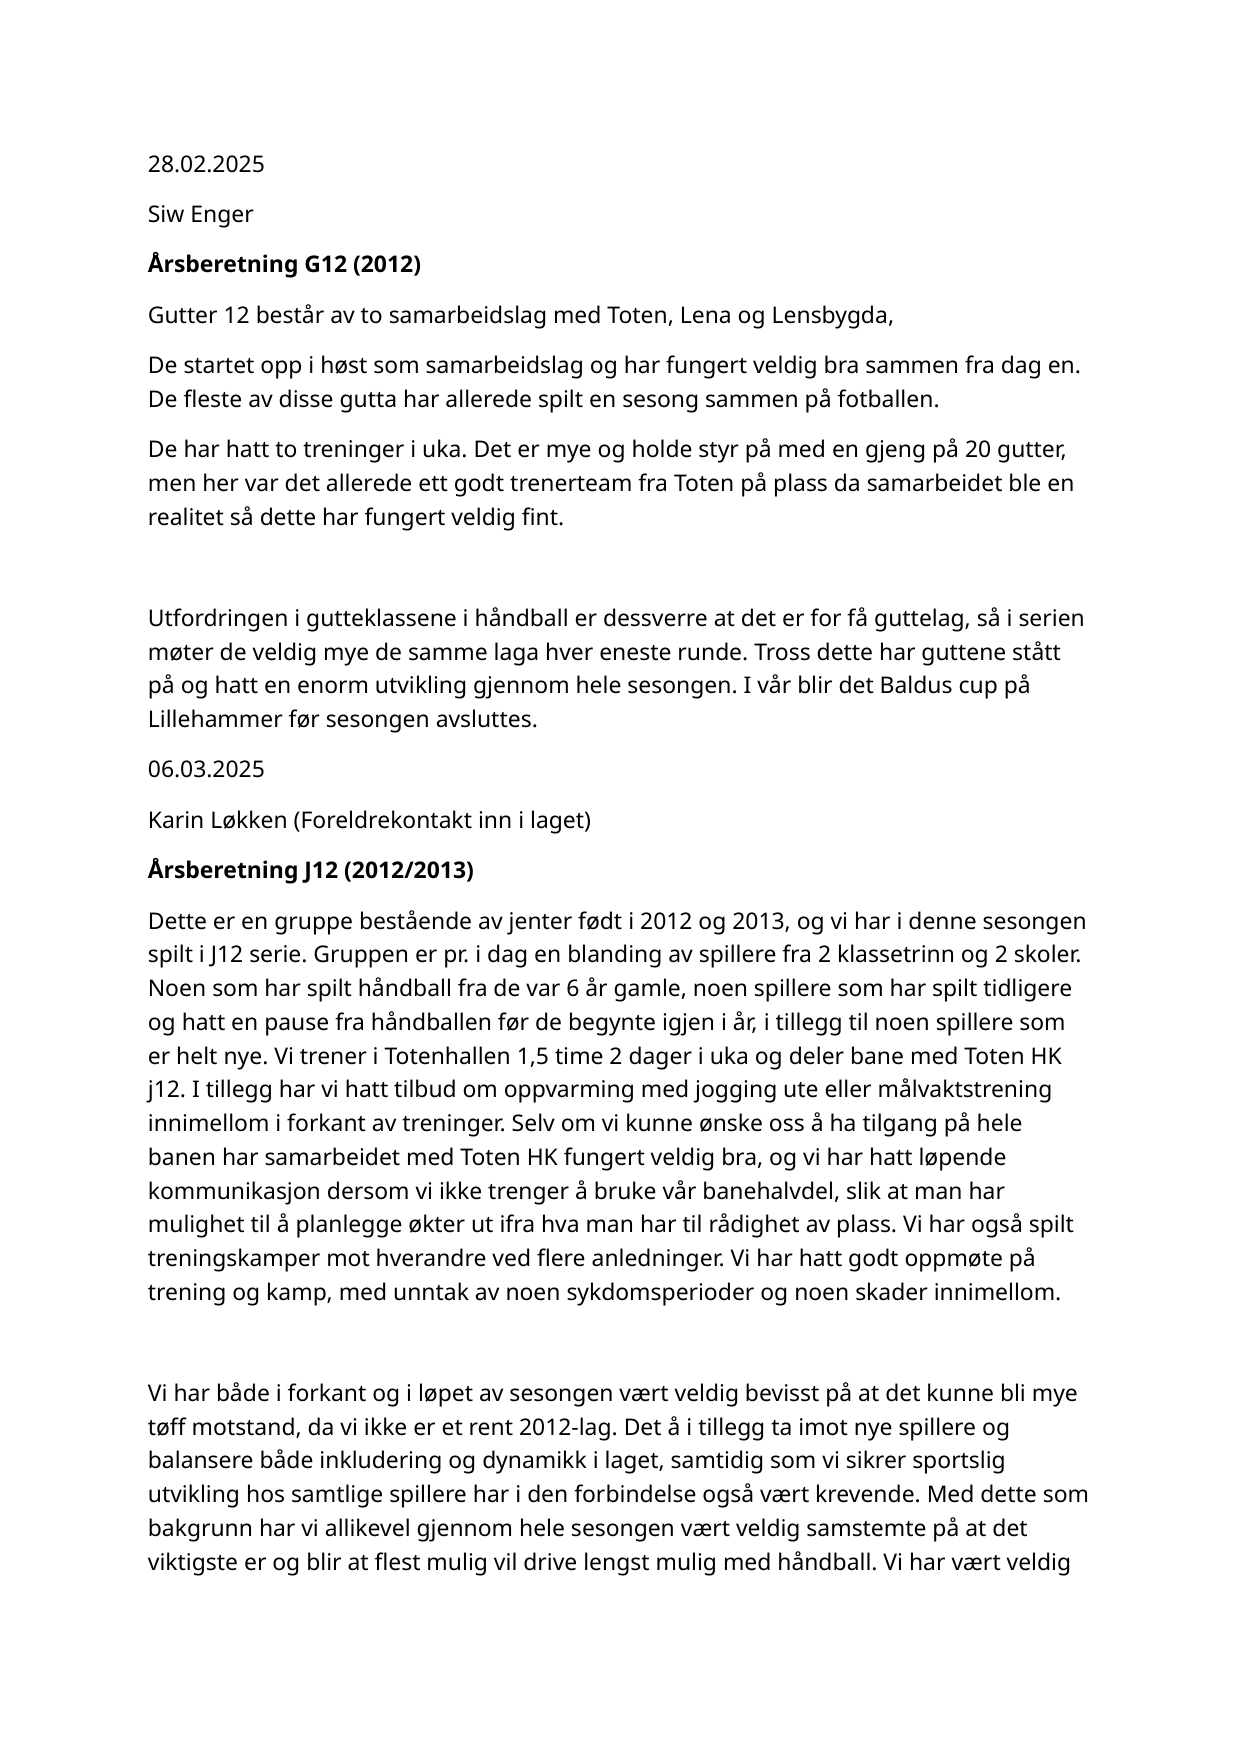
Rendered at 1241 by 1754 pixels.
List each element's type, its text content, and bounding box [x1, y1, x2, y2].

text Karin Løkken (Foreldrekontakt inn i laget) [148, 804, 1093, 835]
text Gutter 12 består av to samarbeidslag med Toten, Lena og Lensbygda, [148, 299, 1093, 330]
text Dette er en gruppe bestående av jenter født i 2012 og 2013, og vi har i denne sesongen spilt i J12 serie. Gruppen er pr. i dag en blanding av spillere fra 2 klassetrinn og 2 skoler. Noen som har spilt håndball fra de var 6 år gamle, noen spillere som har spilt tidligere og hatt en pause fra håndballen før de begynte igjen i år, i tillegg til noen spillere som er helt nye. Vi trener i Totenhallen 1,5 time 2 dager i uka og deler bane med Toten HK j12. I tillegg har vi hatt tilbud om oppvarming med jogging ute eller målvaktstrening innimellom i forkant av treninger. Selv om vi kunne ønske oss å ha tilgang på hele banen har samarbeidet med Toten HK fungert veldig bra, og vi har hatt løpende kommunikasjon dersom vi ikke trenger å bruke vår banehalvdel, slik at man har mulighet til å planlegge økter ut ifra hva man har til rådighet av plass. Vi har også spilt treningskamper mot hverandre ved flere anledninger. Vi har hatt godt oppmøte på trening og kamp, med unntak av noen sykdomsperioder og noen skader innimellom. [148, 905, 1093, 1307]
text Årsberetning G12 (2012) [148, 248, 1093, 280]
text Siw Enger [148, 198, 1093, 229]
text 28.02.2025 [148, 148, 1093, 179]
text De har hatt to treninger i uka. Det er mye og holde styr på med en gjeng på 20 gutter, men her var det allerede ett godt trenerteam fra Toten på plass da samarbeidet ble en realitet så dette har fungert veldig fint. [148, 433, 1093, 532]
text De startet opp i høst som samarbeidslag og har fungert veldig bra sammen fra dag en. De fleste av disse gutta har allerede spilt en sesong sammen på fotballen. [148, 349, 1093, 414]
text 06.03.2025 [148, 753, 1093, 785]
text Årsberetning J12 (2012/2013) [148, 854, 1093, 886]
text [148, 1377, 1093, 1577]
text Utfordringen i gutteklassene i håndball er dessverre at det er for få guttelag, så i serien møter de veldig mye de samme laga hver eneste runde. Tross dette har guttene stått på og hatt en enorm utvikling gjennom hele sesongen. I vår blir det Baldus cup på Lillehammer før sesongen avsluttes. [148, 602, 1093, 734]
